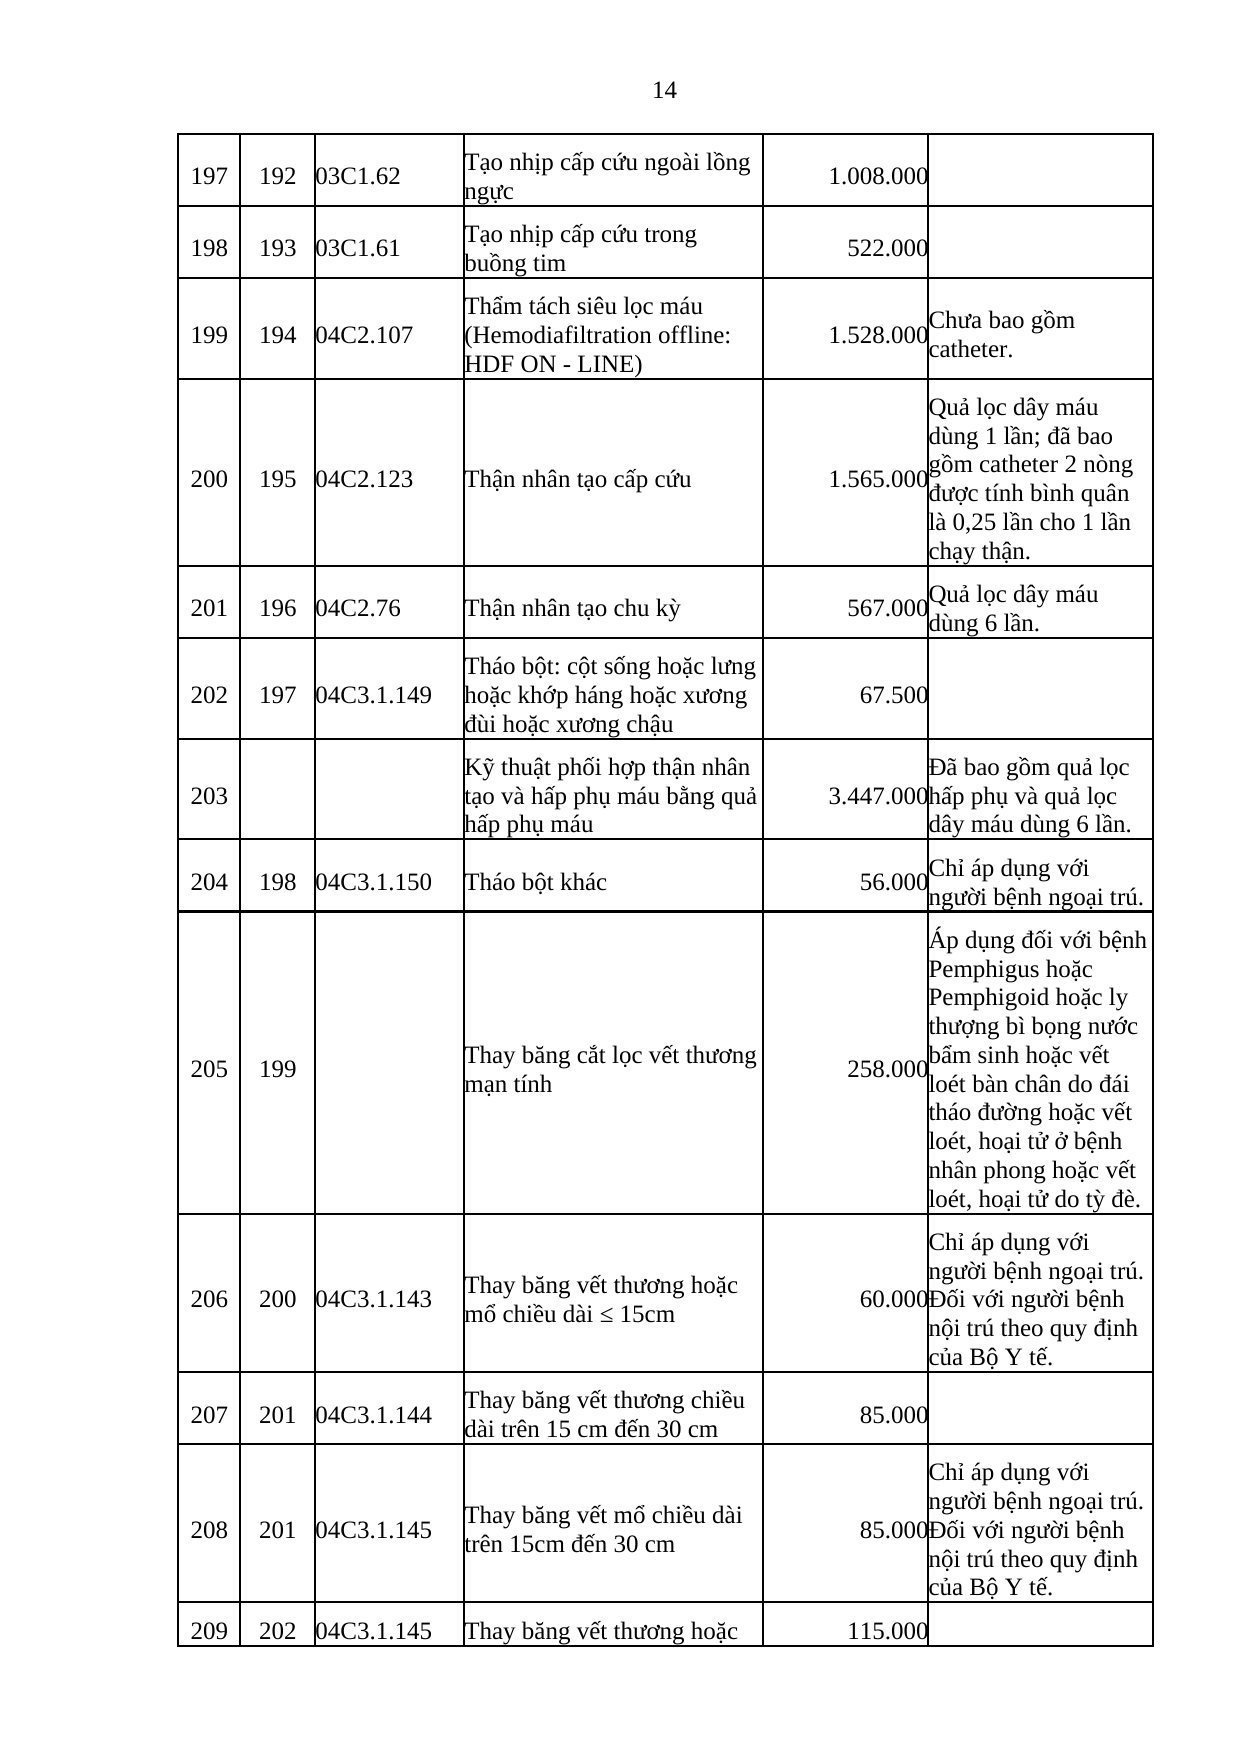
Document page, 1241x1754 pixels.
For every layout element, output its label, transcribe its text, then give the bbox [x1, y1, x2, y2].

table_cell Chỉ áp dụng với người bệnh ngoại trú. Đối với người bệnh nội trú theo quy định của Bộ Y tế. [929, 1445, 1152, 1601]
table_cell [929, 639, 1152, 737]
table_cell 201 [241, 1445, 314, 1601]
table_cell [316, 913, 463, 1212]
table_cell Tháo bột: cột sống hoặc lưng hoặc khớp háng hoặc xương đùi hoặc xương chậu [465, 639, 762, 737]
table_cell Thay băng vết mổ chiều dài trên 15cm đến 30 cm [465, 1445, 762, 1601]
table_cell Thay băng vết thương hoặc mổ chiều dài ≤ 15cm [465, 1215, 762, 1371]
table_cell 200 [241, 1215, 314, 1371]
table_cell 1.565.000 [764, 380, 927, 564]
table_cell Kỹ thuật phối hợp thận nhân tạo và hấp phụ máu bằng quả hấp phụ máu [465, 740, 762, 838]
table_cell 204 [179, 840, 239, 910]
table_cell Chưa bao gồm catheter. [929, 279, 1152, 377]
table_cell [929, 135, 1152, 204]
table_cell 04C3.1.145 [316, 1603, 463, 1644]
table_cell 207 [179, 1373, 239, 1443]
table_cell Thận nhân tạo chu kỳ [465, 567, 762, 637]
table_cell 85.000 [764, 1445, 927, 1601]
table_cell 197 [241, 639, 314, 737]
table_cell 67.500 [764, 639, 927, 737]
table_cell 258.000 [764, 913, 927, 1212]
table_cell 199 [179, 279, 239, 377]
table_cell 198 [241, 840, 314, 910]
table_cell 1.528.000 [764, 279, 927, 377]
table_cell Áp dụng đối với bệnh Pemphigus hoặc Pemphigoid hoặc ly thượng bì bọng nước bẩm sinh hoặc vết loét bàn chân do đái tháo đường hoặc vết loét, hoại tử ở bệnh nhân phong hoặc vết loét, hoại tử do tỳ đè. [929, 913, 1152, 1212]
table_cell Thay băng vết thương chiều dài trên 15 cm đến 30 cm [465, 1373, 762, 1443]
table_cell Quả lọc dây máu dùng 6 lần. [929, 567, 1152, 637]
table_cell 200 [179, 380, 239, 564]
table_cell 03C1.62 [316, 135, 463, 204]
table_cell 85.000 [764, 1373, 927, 1443]
table_cell 03C1.61 [316, 207, 463, 277]
table_cell 192 [241, 135, 314, 204]
table_cell 60.000 [764, 1215, 927, 1371]
table_cell Chỉ áp dụng với người bệnh ngoại trú. [929, 840, 1152, 910]
table_cell Tháo bột khác [465, 840, 762, 910]
table_cell 208 [179, 1445, 239, 1601]
table_cell 201 [241, 1373, 314, 1443]
table_cell 201 [179, 567, 239, 637]
table_cell 04C3.1.143 [316, 1215, 463, 1371]
table_cell [316, 740, 463, 838]
table_cell 197 [179, 135, 239, 204]
table_cell 04C3.1.150 [316, 840, 463, 910]
table_cell 193 [241, 207, 314, 277]
table_cell 202 [179, 639, 239, 737]
table_cell 04C2.76 [316, 567, 463, 637]
table_cell Thay băng cắt lọc vết thương mạn tính [465, 913, 762, 1212]
table_cell Chỉ áp dụng với người bệnh ngoại trú. Đối với người bệnh nội trú theo quy định của Bộ Y tế. [929, 1215, 1152, 1371]
table_cell 04C3.1.149 [316, 639, 463, 737]
table_cell 202 [241, 1603, 314, 1644]
table_cell 522.000 [764, 207, 927, 277]
table_cell 196 [241, 567, 314, 637]
table_cell 206 [179, 1215, 239, 1371]
table_cell 3.447.000 [764, 740, 927, 838]
table_cell 04C3.1.145 [316, 1445, 463, 1601]
table_cell 04C2.107 [316, 279, 463, 377]
table_cell Thận nhân tạo cấp cứu [465, 380, 762, 564]
table_cell Quả lọc dây máu dùng 1 lần; đã bao gồm catheter 2 nòng được tính bình quân là 0,25 lần cho 1 lần chạy thận. [929, 380, 1152, 564]
table_cell Tạo nhịp cấp cứu trong buồng tim [465, 207, 762, 277]
table_cell 04C2.123 [316, 380, 463, 564]
table_cell 194 [241, 279, 314, 377]
table_cell 115.000 [764, 1603, 927, 1644]
table_cell Đã bao gồm quả lọc hấp phụ và quả lọc dây máu dùng 6 lần. [929, 740, 1152, 838]
table_cell 199 [241, 913, 314, 1212]
table_cell Tạo nhịp cấp cứu ngoài lồng ngực [465, 135, 762, 204]
table_cell 567.000 [764, 567, 927, 637]
table_cell [929, 1373, 1152, 1443]
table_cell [465, 1603, 762, 1644]
table_cell 203 [179, 740, 239, 838]
table_cell 198 [179, 207, 239, 277]
table_cell 56.000 [764, 840, 927, 910]
table_cell 209 [179, 1603, 239, 1644]
table_cell 04C3.1.144 [316, 1373, 463, 1443]
table_cell [929, 1603, 1152, 1644]
table_cell [929, 207, 1152, 277]
table_cell 205 [179, 913, 239, 1212]
table_cell [241, 740, 314, 838]
table_cell 195 [241, 380, 314, 564]
table_cell Thẩm tách siêu lọc máu (Hemodiafiltration offline: HDF ON - LINE) [465, 279, 762, 377]
table_cell 1.008.000 [764, 135, 927, 204]
